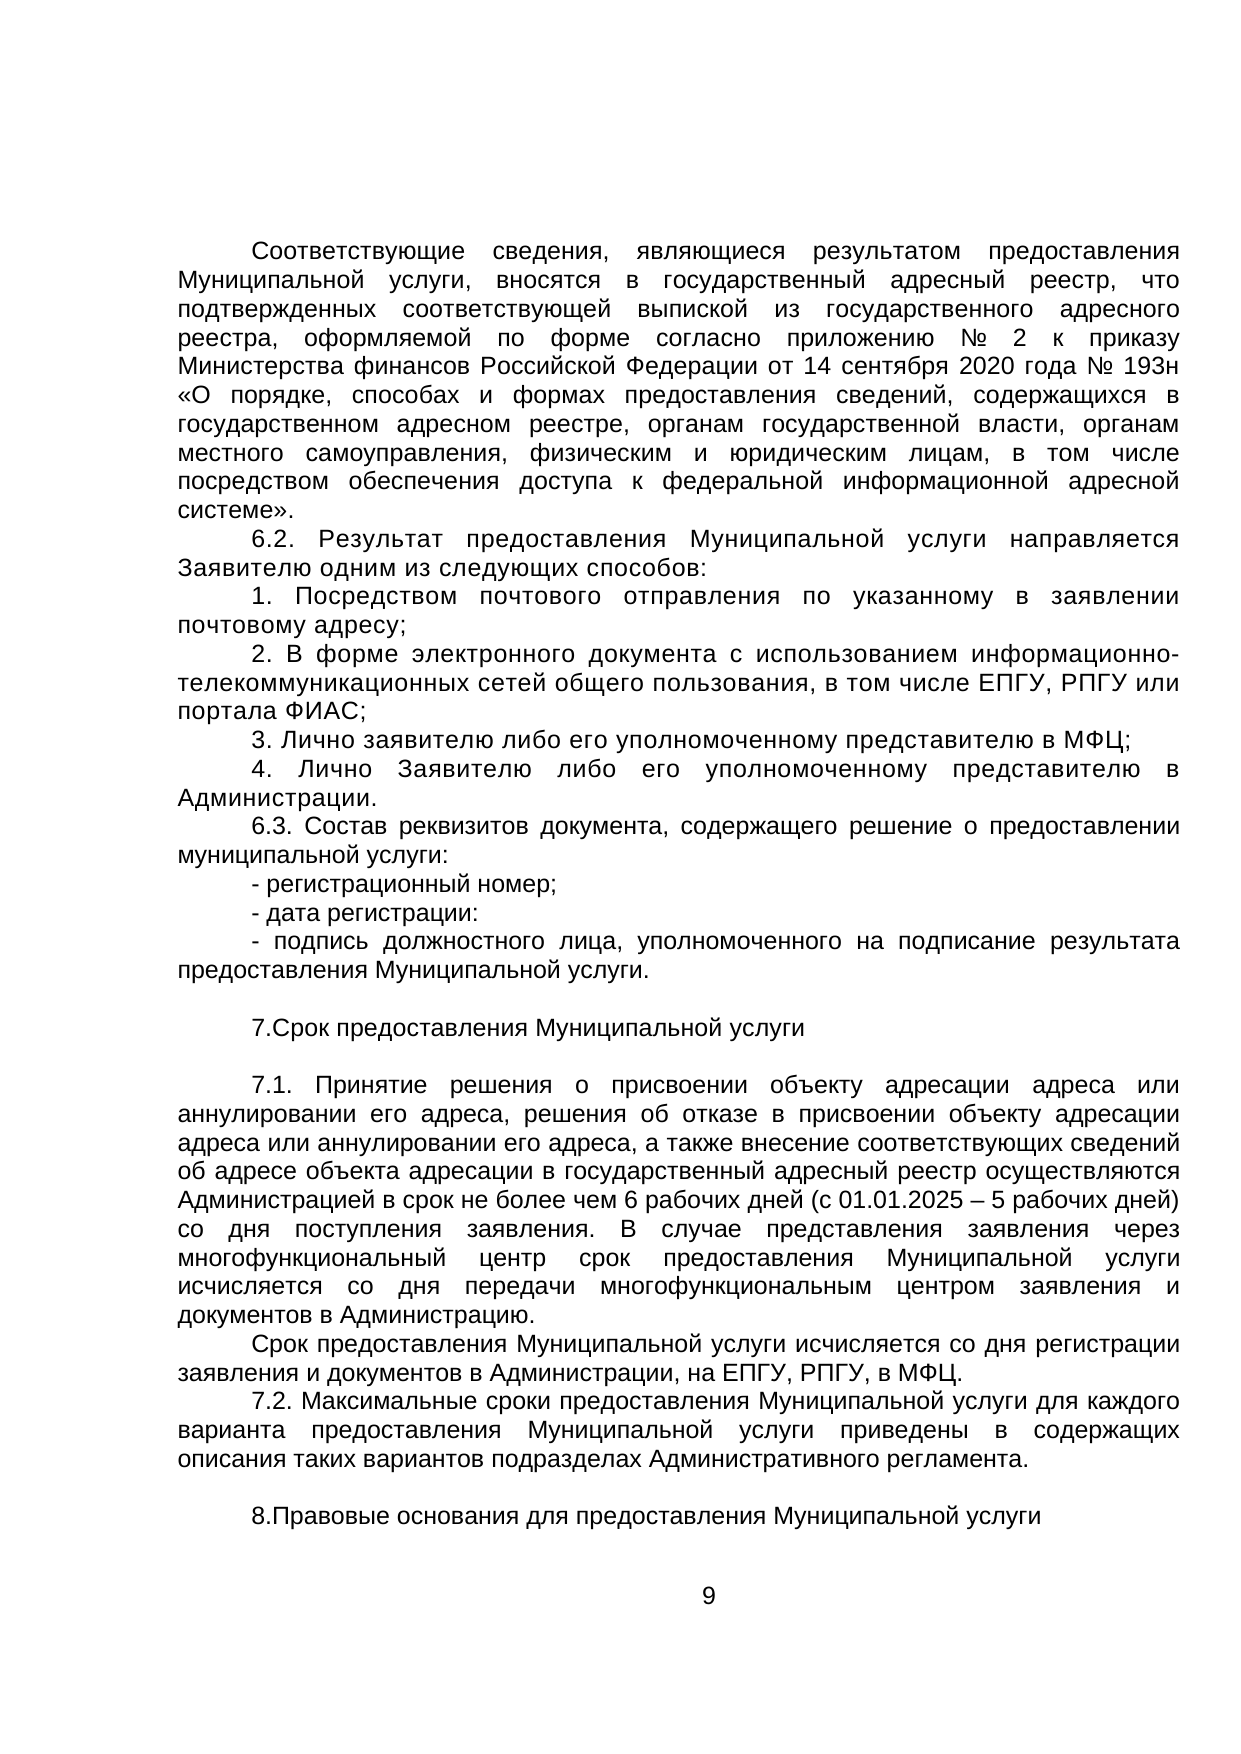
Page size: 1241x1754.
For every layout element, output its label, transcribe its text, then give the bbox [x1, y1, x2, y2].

text 4. Лично Заявителю либо его уполномоченному представителю в Администрации. [177, 754, 1181, 811]
text 8.Правовые основания для предоставления Муниципальной услуги [177, 1501, 1181, 1530]
text 2. В форме электронного документа с использованием информационно-телекоммуникационных сетей общего пользования, в том числе ЕПГУ, РПГУ или портала ФИАС; [177, 639, 1181, 725]
text 7.2. Максимальные сроки предоставления Муниципальной услуги для каждого варианта предоставления Муниципальной услуги приведены в содержащих описания таких вариантов подразделах Административного регламента. [177, 1386, 1181, 1472]
text - подпись должностного лица, уполномоченного на подписание результата предоставления Муниципальной услуги. [177, 926, 1181, 984]
text Соответствующие сведения, являющиеся результатом предоставления Муниципальной услуги, вносятся в государственный адресный реестр, что подтвержденных соответствующей выпиской из государственного адресного реестра, оформляемой по форме согласно приложению № 2 к приказу Министерства финансов Российской Федерации от 14 сентября 2020 года № 193н «О порядке, способах и формах предоставления сведений, содержащихся в государственном адресном реестре, органам государственной власти, органам местного самоуправления, физическим и юридическим лицам, в том числе посредством обеспечения доступа к федеральной информационной адресной системе». [177, 236, 1181, 524]
text 7.1. Принятие решения о присвоении объекту адресации адреса или аннулировании его адреса, решения об отказе в присвоении объекту адресации адреса или аннулировании его адреса, а также внесение соответствующих сведений об адресе объекта адресации в государственный адресный реестр осуществляются Администрацией в срок не более чем 6 рабочих дней (с 01.01.2025 – 5 рабочих дней) со дня поступления заявления. В случае представления заявления через многофункциональный центр срок предоставления Муниципальной услуги исчисляется со дня передачи многофункциональным центром заявления и документов в Администрацию. [177, 1070, 1181, 1329]
text 7.Срок предоставления Муниципальной услуги [177, 1012, 1181, 1041]
text Срок предоставления Муниципальной услуги исчисляется со дня регистрации заявления и документов в Администрации, на ЕПГУ, РПГУ, в МФЦ. [177, 1329, 1181, 1386]
text 1. Посредством почтового отправления по указанному в заявлении почтовому адресу; [177, 581, 1181, 639]
text - дата регистрации: [177, 897, 1181, 926]
text 6.3. Состав реквизитов документа, содержащего решение о предоставлении муниципальной услуги: [177, 811, 1181, 869]
text - регистрационный номер; [177, 869, 1181, 897]
text 3. Лично заявителю либо его уполномоченному представителю в МФЦ; [177, 725, 1181, 754]
text 6.2. Результат предоставления Муниципальной услуги направляется Заявителю одним из следующих способов: [177, 524, 1181, 581]
